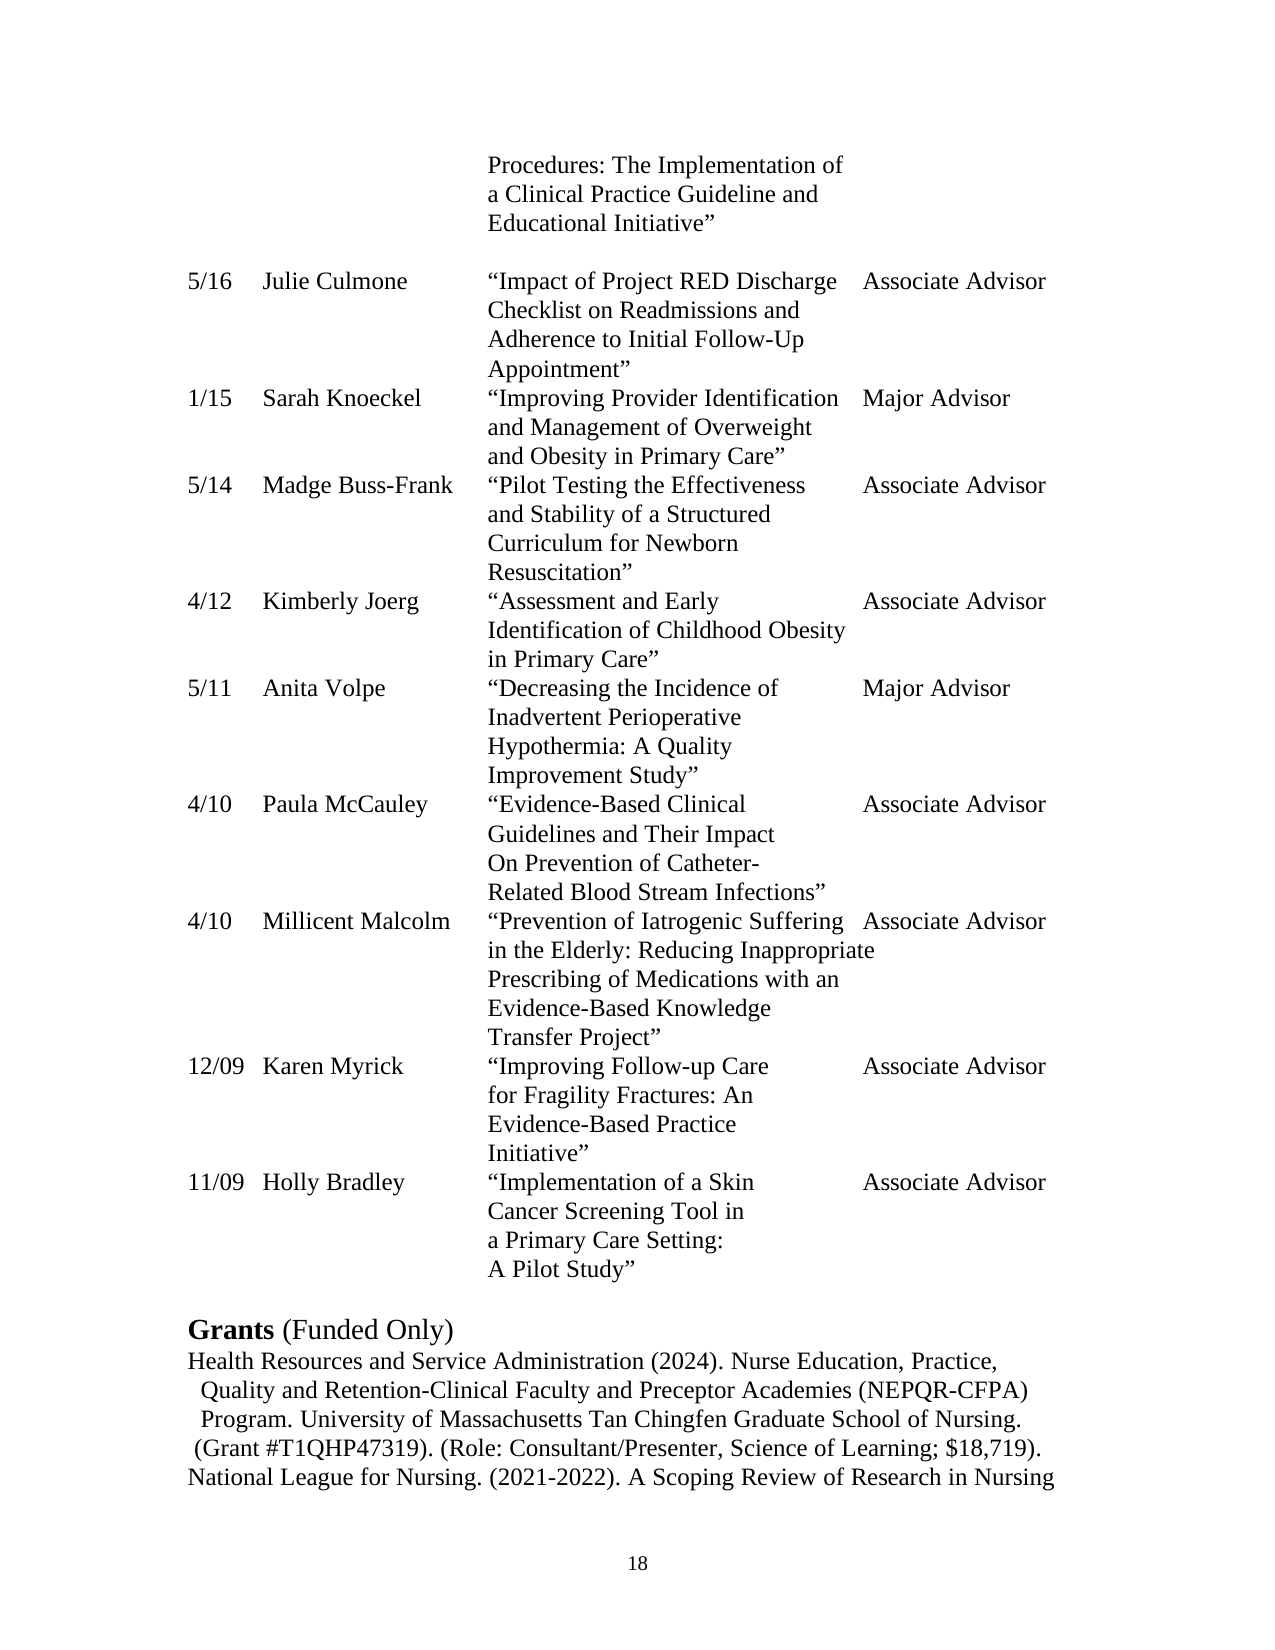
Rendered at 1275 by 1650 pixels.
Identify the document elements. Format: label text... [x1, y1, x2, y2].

text Resuscitation” [187, 557, 1087, 586]
text On Prevention of Catheter- [187, 847, 1087, 877]
text Inadvertent Perioperative [187, 702, 1087, 731]
text Improvement Study” [187, 760, 1087, 789]
text 12/09 Karen Myrick “Improving Follow-up Care Associate Advisor [187, 1051, 1087, 1080]
text Evidence-Based Practice [187, 1109, 1087, 1138]
text a Primary Care Setting: [187, 1225, 1087, 1254]
text Related Blood Stream Infections” [187, 877, 1087, 906]
text Prescribing of Medications with an [187, 964, 1087, 993]
text and Management of Overweight [187, 412, 1087, 441]
text in the Elderly: Reducing Inappropriate [187, 935, 1087, 964]
text Grants (Funded Only) [187, 1312, 1087, 1346]
text Health Resources and Service Administration (2024). Nurse Education, Practice, [187, 1346, 1087, 1375]
text Transfer Project” [187, 1022, 1087, 1051]
text A Pilot Study” [187, 1254, 1087, 1283]
text Appointment” [187, 353, 1087, 382]
text Checklist on Readmissions and [187, 295, 1087, 324]
text for Fragility Fractures: An [187, 1080, 1087, 1109]
text 5/11 Anita Volpe “Decreasing the Incidence of Major Advisor [187, 673, 1087, 702]
text (Grant #T1QHP47319). (Role: Consultant/Presenter, Science of Learning; $18,719). [187, 1433, 1087, 1462]
text 1/15 Sarah Knoeckel “Improving Provider Identification Major Advisor [187, 382, 1087, 412]
text 11/09 Holly Bradley “Implementation of a Skin Associate Advisor [187, 1167, 1087, 1196]
text 5/16 Julie Culmone “Impact of Project RED Discharge Associate Advisor [187, 266, 1087, 295]
text Hypothermia: A Quality [187, 731, 1087, 760]
text 5/14 Madge Buss-Frank “Pilot Testing the Effectiveness Associate Advisor [187, 470, 1087, 499]
text Quality and Retention-Clinical Faculty and Preceptor Academies (NEPQR-CFPA) [187, 1375, 1087, 1404]
text Identification of Childhood Obesity [187, 615, 1087, 644]
text Evidence-Based Knowledge [187, 993, 1087, 1022]
text Guidelines and Their Impact [187, 818, 1087, 847]
text Procedures: The Implementation of [187, 150, 1087, 179]
text and Stability of a Structured [187, 499, 1087, 528]
text Educational Initiative” [187, 208, 1087, 237]
text Adherence to Initial Follow-Up [187, 324, 1087, 353]
text 4/10 Paula McCauley “Evidence-Based Clinical Associate Advisor [187, 789, 1087, 818]
text Cancer Screening Tool in [187, 1196, 1087, 1225]
text 4/12 Kimberly Joerg “Assessment and Early Associate Advisor [187, 586, 1087, 615]
text and Obesity in Primary Care” [187, 441, 1087, 470]
text in Primary Care” [187, 644, 1087, 673]
text Initiative” [187, 1138, 1087, 1167]
text Program. University of Massachusetts Tan Chingfen Graduate School of Nursing. [187, 1404, 1087, 1433]
text a Clinical Practice Guideline and [187, 179, 1087, 208]
text 4/10 Millicent Malcolm “Prevention of Iatrogenic Suffering Associate Advisor [187, 906, 1087, 935]
text Curriculum for Newborn [187, 528, 1087, 557]
text National League for Nursing. (2021-2022). A Scoping Review of Research in Nursing [187, 1462, 1087, 1491]
